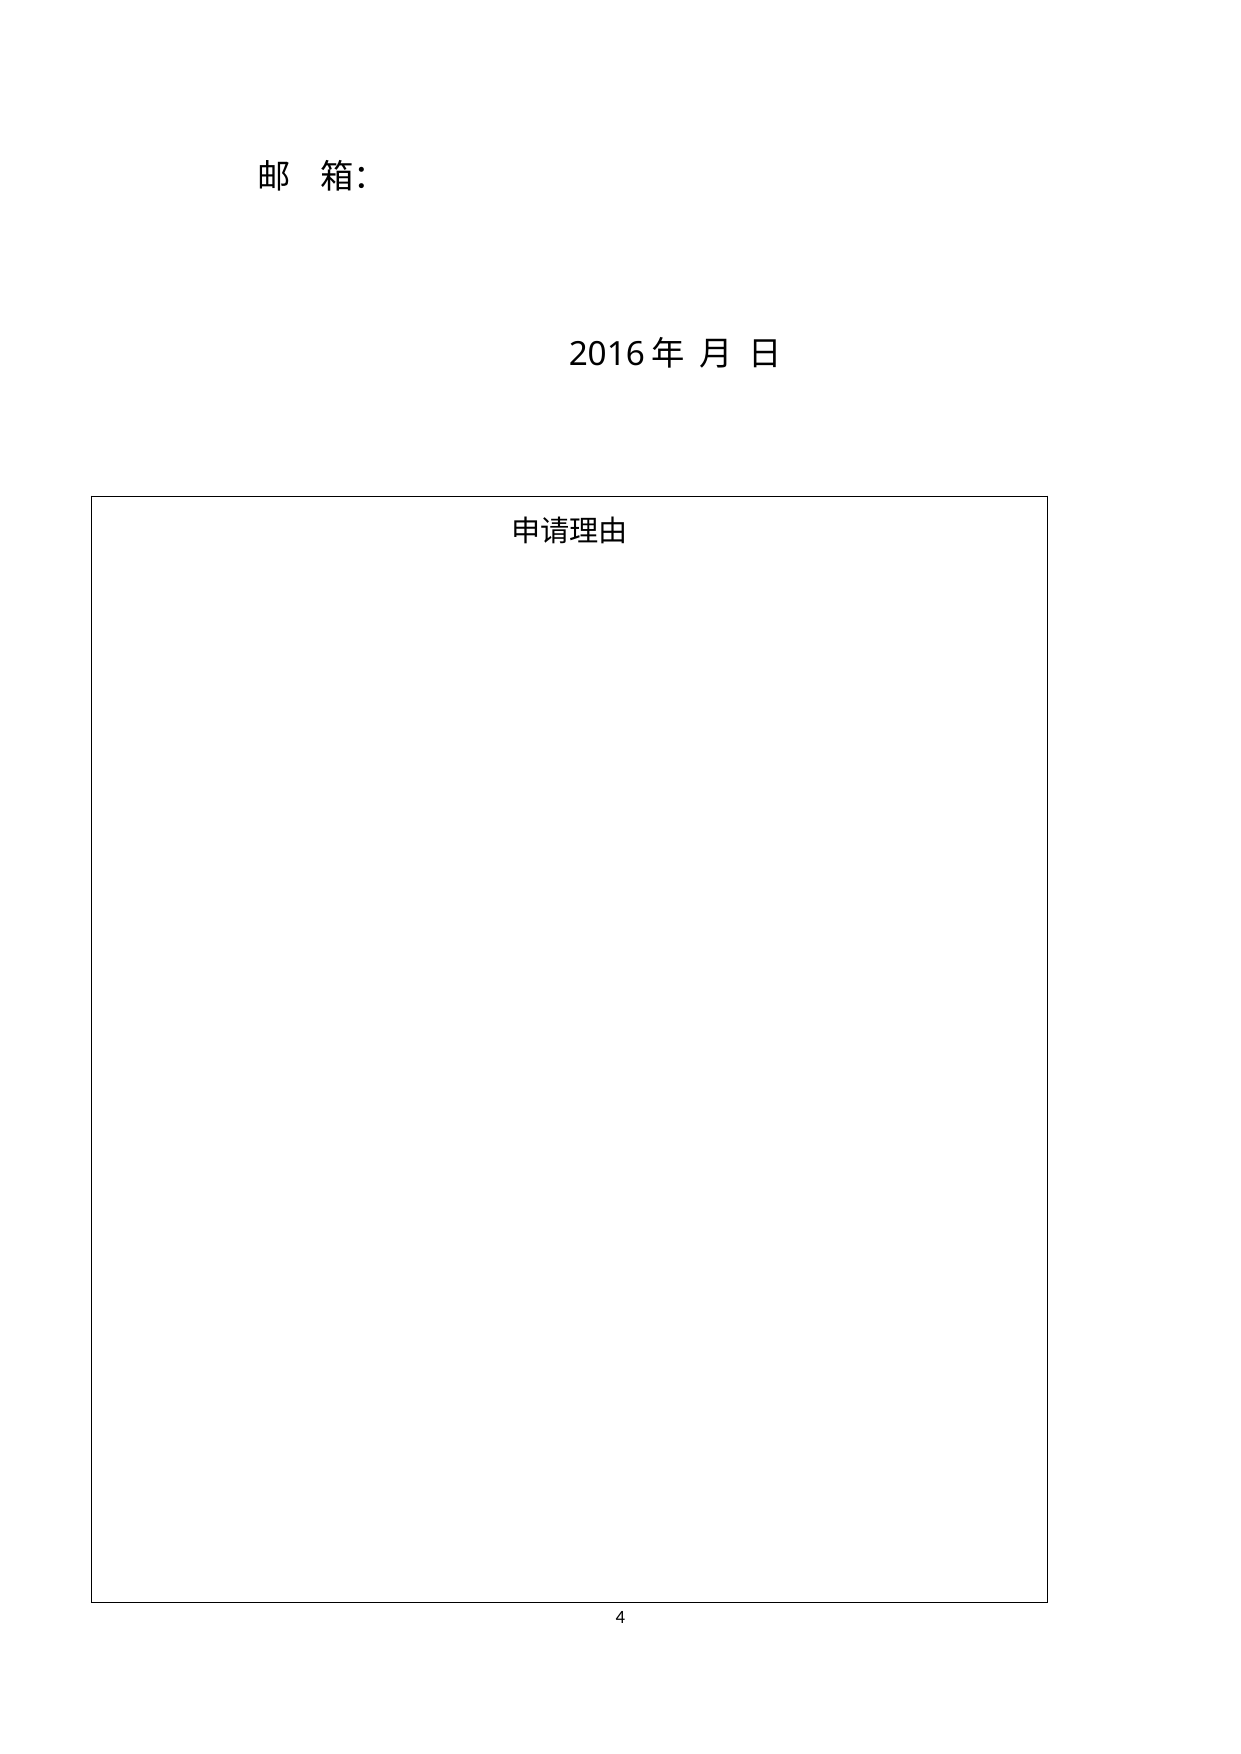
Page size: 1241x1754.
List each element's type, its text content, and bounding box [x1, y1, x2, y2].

text 邮 箱： [257, 142, 1092, 207]
table_header 申请理由 [92, 497, 1047, 1602]
text 2016年 月 日 [257, 319, 1092, 384]
